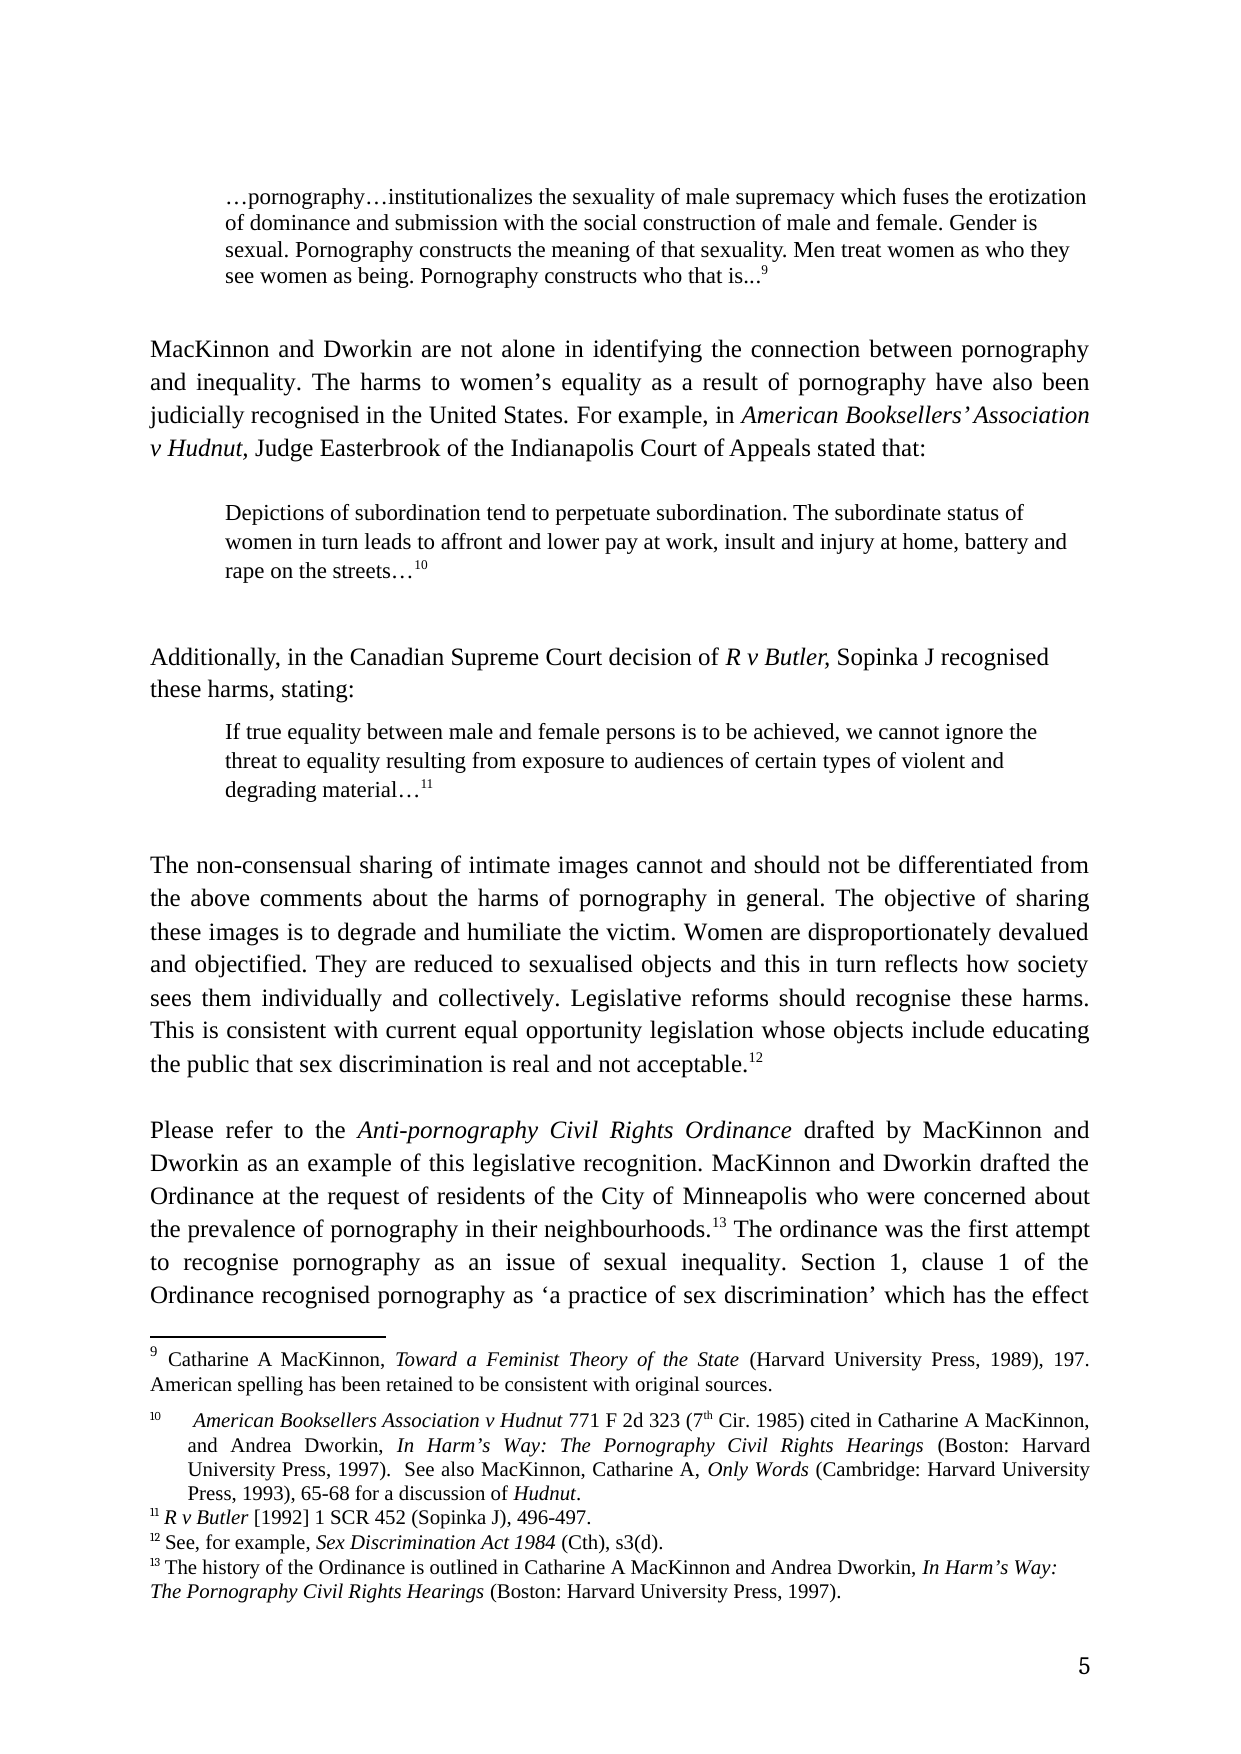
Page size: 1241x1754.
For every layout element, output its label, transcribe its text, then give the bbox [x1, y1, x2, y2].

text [150, 1115, 1090, 1308]
text The non-consensual sharing of intimate images cannot and should not be differentiated from the above comments about the harms of pornography in general. The objective of sharing these images is to degrade and humiliate the victim. Women are disproportionately devalued and objectified. They are reduced to sexualised objects and this in turn reflects how society sees them individually and collectively. Legislative reforms should recognise these harms. This is consistent with current equal opportunity legislation whose objects include educating the public that sex discrimination is real and not acceptable. [150, 851, 1090, 1077]
text Additionally, in the Canadian Supreme Court decision of R v Butler, Sopinka J recognised these harms, stating: [150, 642, 1090, 703]
text MacKinnon and Dworkin are not alone in identifying the connection between pornography and inequality. The harms to women’s equality as a result of pornography have also been judicially recognised in the United States. For example, in American Booksellers’ Association v Hudnut, Judge Easterbrook of the Indianapolis Court of Appeals stated that: [150, 334, 1090, 462]
text If true equality between male and female persons is to be achieved, we cannot ignore the threat to equality resulting from exposure to audiences of certain types of violent and degrading material… [225, 718, 1090, 802]
text Depictions of subordination tend to perpetuate subordination. The subordinate status of women in turn leads to affront and lower pay at work, insult and injury at home, battery and rape on the streets… [225, 499, 1090, 583]
text …pornography…institutionalizes the sexuality of male supremacy which fuses the erotization of dominance and submission with the social construction of male and female. Gender is sexual. Pornography constructs the meaning of that sexuality. Men treat women as who they see women as being. Pornography constructs who that is... [225, 183, 1090, 288]
